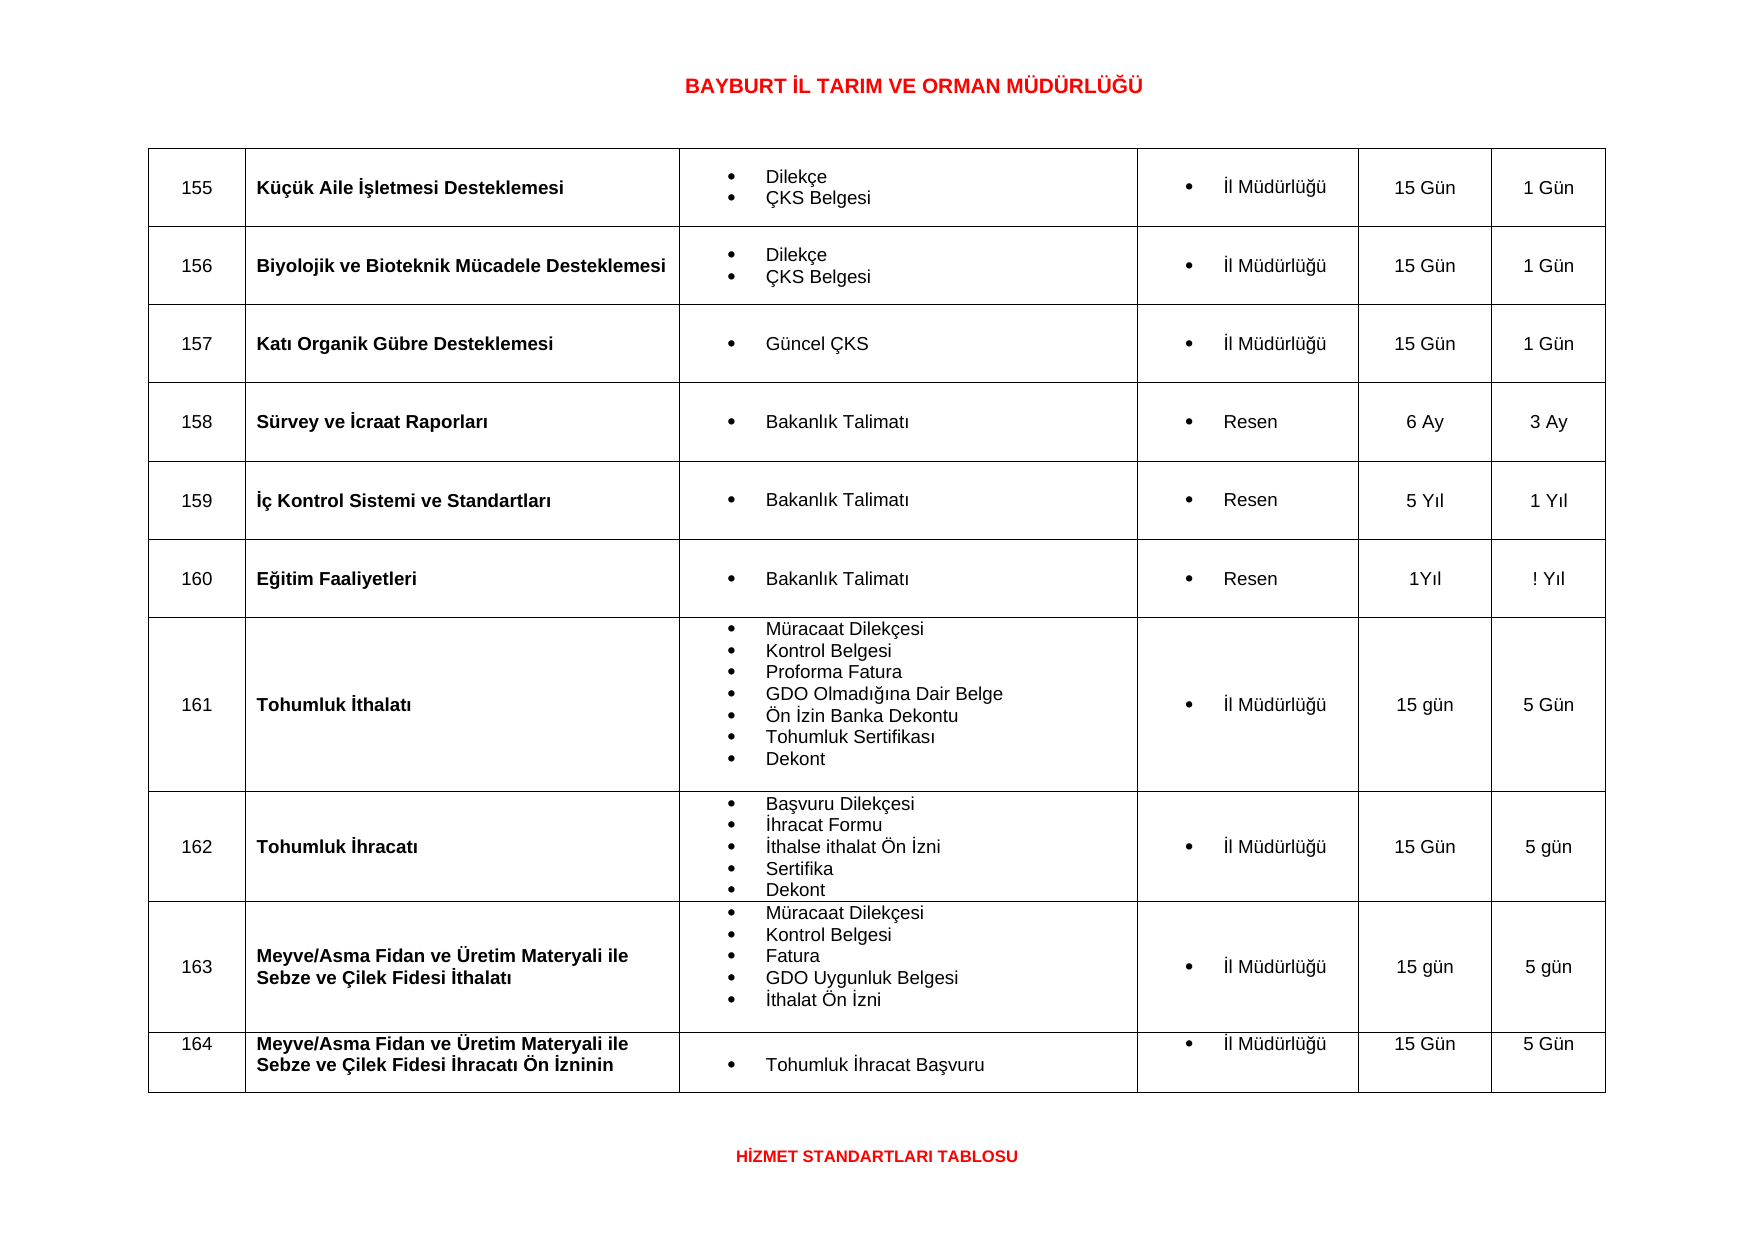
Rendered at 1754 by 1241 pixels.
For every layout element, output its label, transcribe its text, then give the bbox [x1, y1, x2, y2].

table_cell 15 gün [1359, 618, 1491, 791]
table_cell 6 Ay [1359, 383, 1491, 461]
table_cell 1 Gün [1492, 149, 1605, 226]
table_cell Meyve/Asma Fidan ve Üretim Materyali ile Sebze ve Çilek Fidesi İthalatı [246, 902, 679, 1032]
table_cell 159 [149, 462, 245, 539]
table_cell 156 [149, 227, 245, 304]
table_cell 15 Gün [1359, 149, 1491, 226]
table_cell Küçük Aile İşletmesi Desteklemesi [246, 149, 679, 226]
table_cell İl Müdürlüğü [1138, 149, 1358, 226]
table_cell 15 Gün [1359, 1033, 1491, 1092]
table_cell 157 [149, 305, 245, 382]
table_cell 160 [149, 540, 245, 617]
table_cell 15 Gün [1359, 792, 1491, 901]
table_cell 163 [149, 902, 245, 1032]
table_cell 164 [149, 1033, 245, 1092]
table_cell Başvuru Dilekçesi İhracat Formu İthalse ithalat Ön İzni Sertifika Dekont [680, 792, 1137, 901]
table_cell 15 Gün [1359, 305, 1491, 382]
table_cell 155 [149, 149, 245, 226]
table_cell 162 [149, 792, 245, 901]
table_cell Sürvey ve İcraat Raporları [246, 383, 679, 461]
table_cell 15 gün [1359, 902, 1491, 1032]
table_cell 3 Ay [1492, 383, 1605, 461]
table_cell 1 Yıl [1492, 462, 1605, 539]
table_cell İl Müdürlüğü [1138, 305, 1358, 382]
table_cell 158 [149, 383, 245, 461]
table_cell Resen [1138, 383, 1358, 461]
table_cell 5 gün [1492, 792, 1605, 901]
table_cell 15 Gün [1359, 227, 1491, 304]
table_cell Bakanlık Talimatı [680, 383, 1137, 461]
table_cell Biyolojik ve Bioteknik Mücadele Desteklemesi [246, 227, 679, 304]
table_cell Eğitim Faaliyetleri [246, 540, 679, 617]
table_cell Müracaat Dilekçesi Kontrol Belgesi Fatura GDO Uygunluk Belgesi İthalat Ön İzni [680, 902, 1137, 1032]
table_cell Tohumluk İhracatı [246, 792, 679, 901]
table_cell Dilekçe ÇKS Belgesi [680, 227, 1137, 304]
table_cell İl Müdürlüğü [1138, 618, 1358, 791]
table_cell Bakanlık Talimatı [680, 462, 1137, 539]
table_cell 1 Gün [1492, 305, 1605, 382]
table_cell Dilekçe ÇKS Belgesi [680, 149, 1137, 226]
table_cell Müracaat Dilekçesi Kontrol Belgesi Proforma Fatura GDO Olmadığına Dair Belge Ön İzin Banka Dekontu Tohumluk Sertifikası Dekont [680, 618, 1137, 791]
table_cell 5 gün [1492, 902, 1605, 1032]
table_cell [680, 1033, 1137, 1092]
table_cell İl Müdürlüğü [1138, 227, 1358, 304]
table_cell İl Müdürlüğü [1138, 902, 1358, 1032]
table_cell Bakanlık Talimatı [680, 540, 1137, 617]
table_cell 5 Yıl [1359, 462, 1491, 539]
table_cell 1Yıl [1359, 540, 1491, 617]
table_cell Resen [1138, 540, 1358, 617]
table_cell Resen [1138, 462, 1358, 539]
table_cell 161 [149, 618, 245, 791]
table_cell İl Müdürlüğü [1138, 792, 1358, 901]
table_cell Katı Organik Gübre Desteklemesi [246, 305, 679, 382]
table_cell 5 Gün [1492, 618, 1605, 791]
table_cell ! Yıl [1492, 540, 1605, 617]
table_cell 1 Gün [1492, 227, 1605, 304]
table_cell Tohumluk İthalatı [246, 618, 679, 791]
table_cell İl Müdürlüğü [1138, 1033, 1358, 1092]
table_cell 5 Gün [1492, 1033, 1605, 1092]
table_cell İç Kontrol Sistemi ve Standartları [246, 462, 679, 539]
table_cell Güncel ÇKS [680, 305, 1137, 382]
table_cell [246, 1033, 679, 1092]
